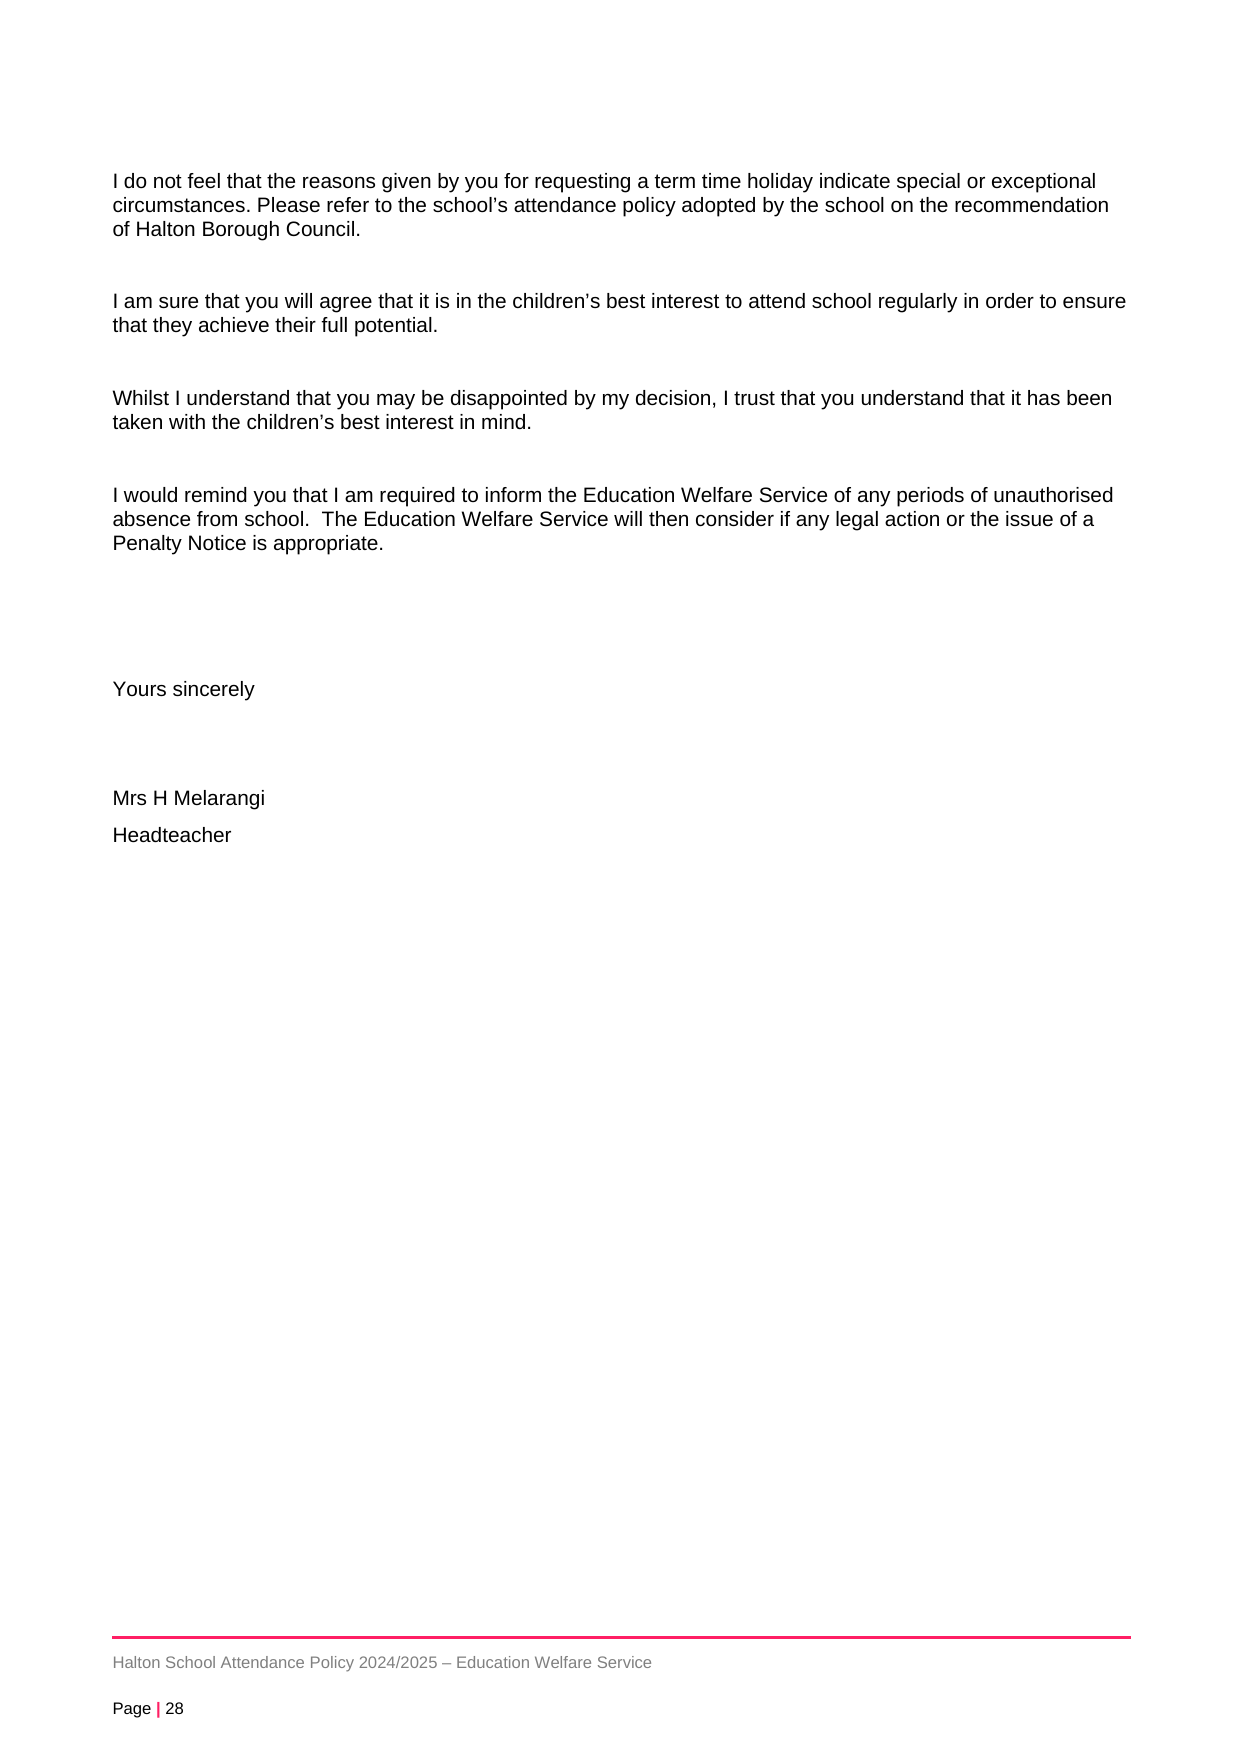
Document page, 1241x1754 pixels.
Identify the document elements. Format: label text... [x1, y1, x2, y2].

text I am sure that you will agree that it is in the children’s best interest to attend school regularly in order to ensure that they achieve their full potential. [112, 289, 1128, 337]
text Whilst I understand that you may be disappointed by my decision, I trust that you understand that it has been taken with the children’s best interest in mind. [112, 386, 1128, 434]
text Mrs H Melarangi [112, 786, 1128, 810]
text I would remind you that I am required to inform the Education Welfare Service of any periods of unauthorised absence from school. The Education Welfare Service will then consider if any legal action or the issue of a Penalty Notice is appropriate. [112, 483, 1128, 555]
text I do not feel that the reasons given by you for requesting a term time holiday indicate special or exceptional circumstances. Please refer to the school’s attendance policy adopted by the school on the recommendation of Halton Borough Council. [112, 168, 1128, 240]
text Headteacher [112, 823, 1128, 847]
text Yours sincerely [112, 677, 1128, 701]
